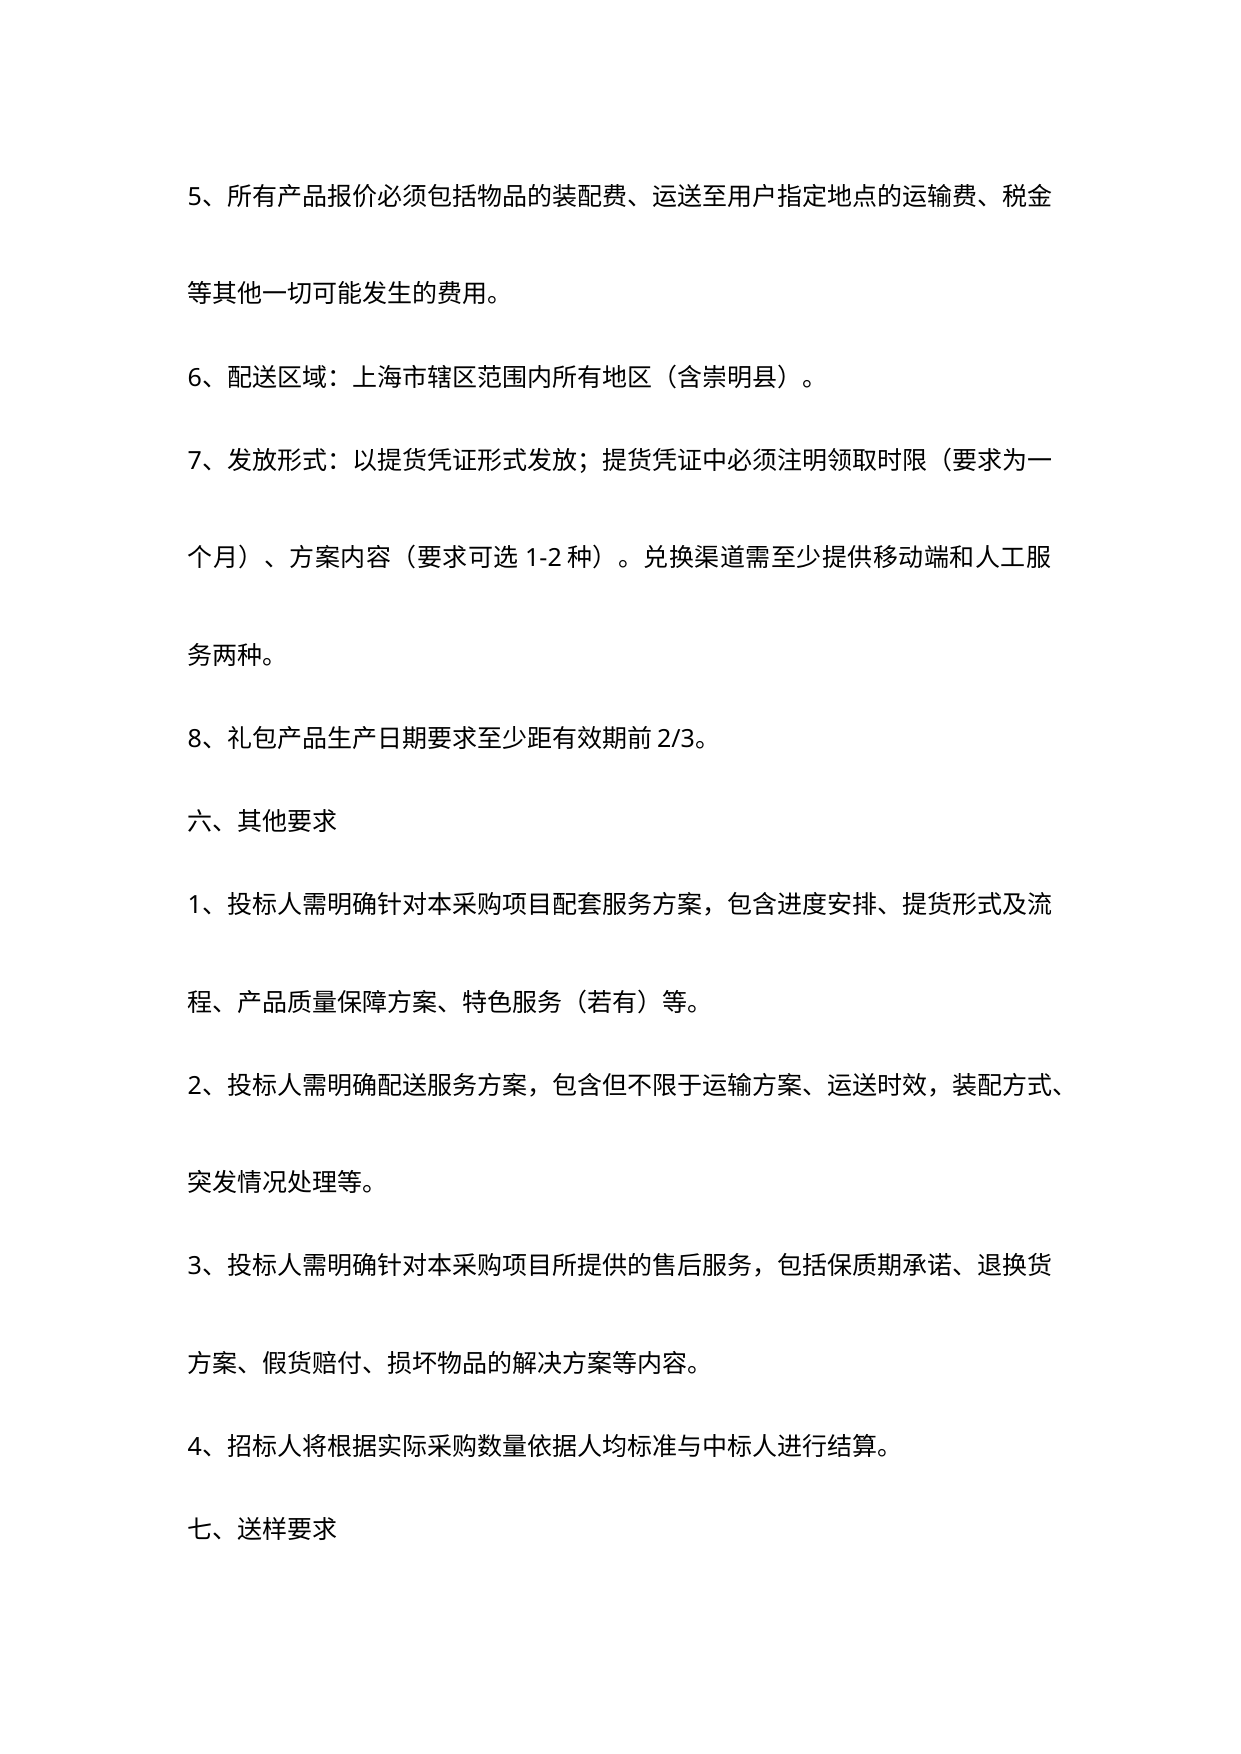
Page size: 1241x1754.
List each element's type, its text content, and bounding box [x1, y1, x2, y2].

text 3、投标人需明确针对本采购项目所提供的售后服务，包括保质期承诺、退换货方案、假货赔付、损坏物品的解决方案等内容。 [187, 1231, 1053, 1394]
text 2、投标人需明确配送服务方案，包含但不限于运输方案、运送时效，装配方式、突发情况处理等。 [187, 1051, 1053, 1213]
text 7、发放形式：以提货凭证形式发放；提货凭证中必须注明领取时限（要求为一个月）、方案内容（要求可选1-2种）。兑换渠道需至少提供移动端和人工服务两种。 [187, 426, 1053, 686]
text 七、送样要求 [187, 1495, 1053, 1560]
text 六、其他要求 [187, 787, 1053, 852]
text 1、投标人需明确针对本采购项目配套服务方案，包含进度安排、提货形式及流程、产品质量保障方案、特色服务（若有）等。 [187, 870, 1053, 1033]
text 8、礼包产品生产日期要求至少距有效期前2/3。 [187, 704, 1053, 769]
text 5、所有产品报价必须包括物品的装配费、运送至用户指定地点的运输费、税金等其他一切可能发生的费用。 [187, 162, 1053, 324]
text 6、配送区域：上海市辖区范围内所有地区（含崇明县）。 [187, 343, 1053, 408]
text 4、招标人将根据实际采购数量依据人均标准与中标人进行结算。 [187, 1412, 1053, 1477]
